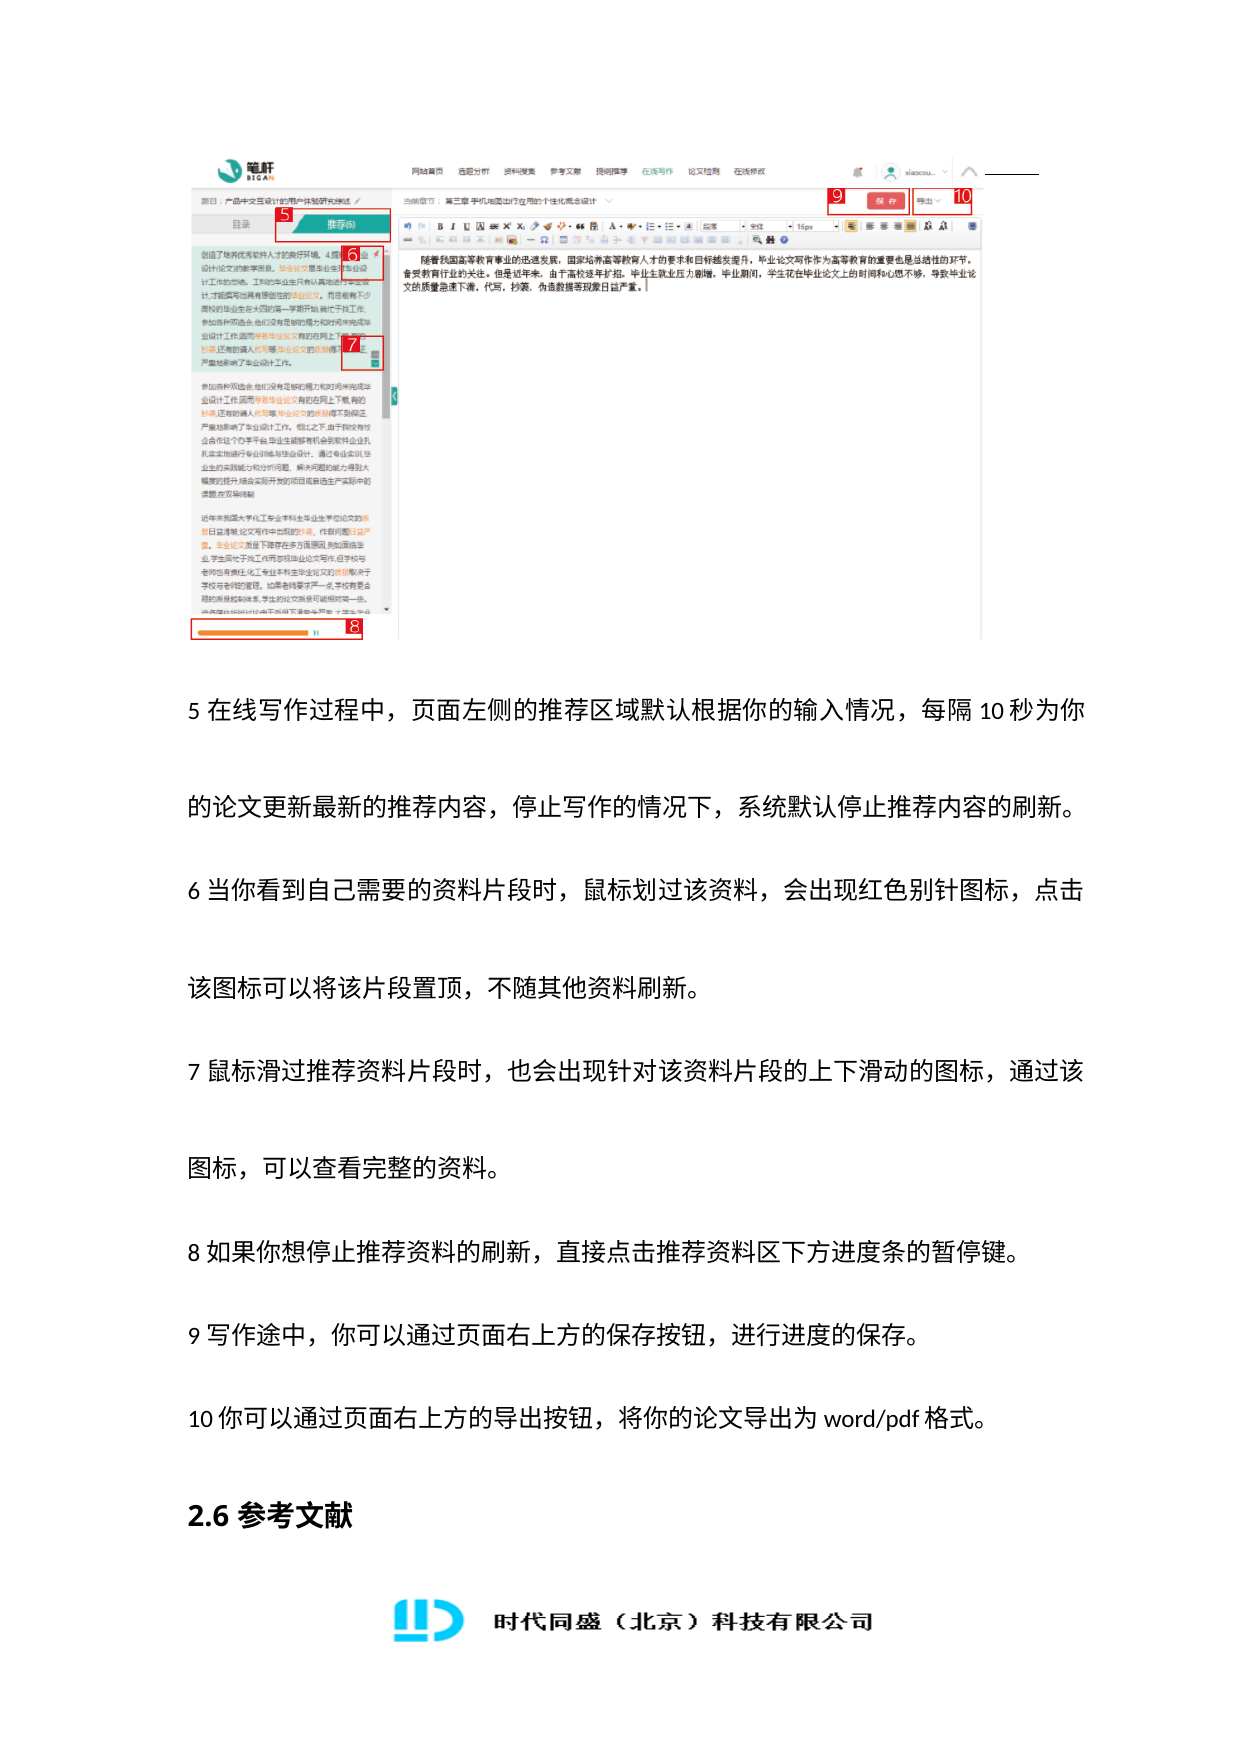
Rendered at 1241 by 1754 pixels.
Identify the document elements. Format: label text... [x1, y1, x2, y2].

text 7 鼠标滑过推荐资料片段时，也会出现针对该资料片段的上下滑动的图标，通过该图标，可以查看完整的资料。 [187, 1037, 1085, 1199]
text 8 如果你想停止推荐资料的刷新，直接点击推荐资料区下方进度条的暂停键。 [187, 1218, 1085, 1283]
text 9 写作途中，你可以通过页面右上方的保存按钮，进行进度的保存。 [187, 1301, 1085, 1366]
text 10 你可以通过页面右上方的导出按钮，将你的论文导出为word/pdf格式。 [187, 1384, 1085, 1449]
text 2.6 参考文献 [187, 1482, 1085, 1547]
text 5 在线写作过程中，页面左侧的推荐区域默认根据你的输入情况，每隔10秒为你的论文更新最新的推荐内容，停止写作的情况下，系统默认停止推荐内容的刷新。 [187, 676, 1085, 838]
text 6 当你看到自己需要的资料片段时，鼠标划过该资料，会出现红色别针图标，点击该图标可以将该片段置顶，不随其他资料刷新。 [187, 856, 1085, 1019]
picture [187, 158, 985, 673]
picture [373, 1591, 900, 1651]
